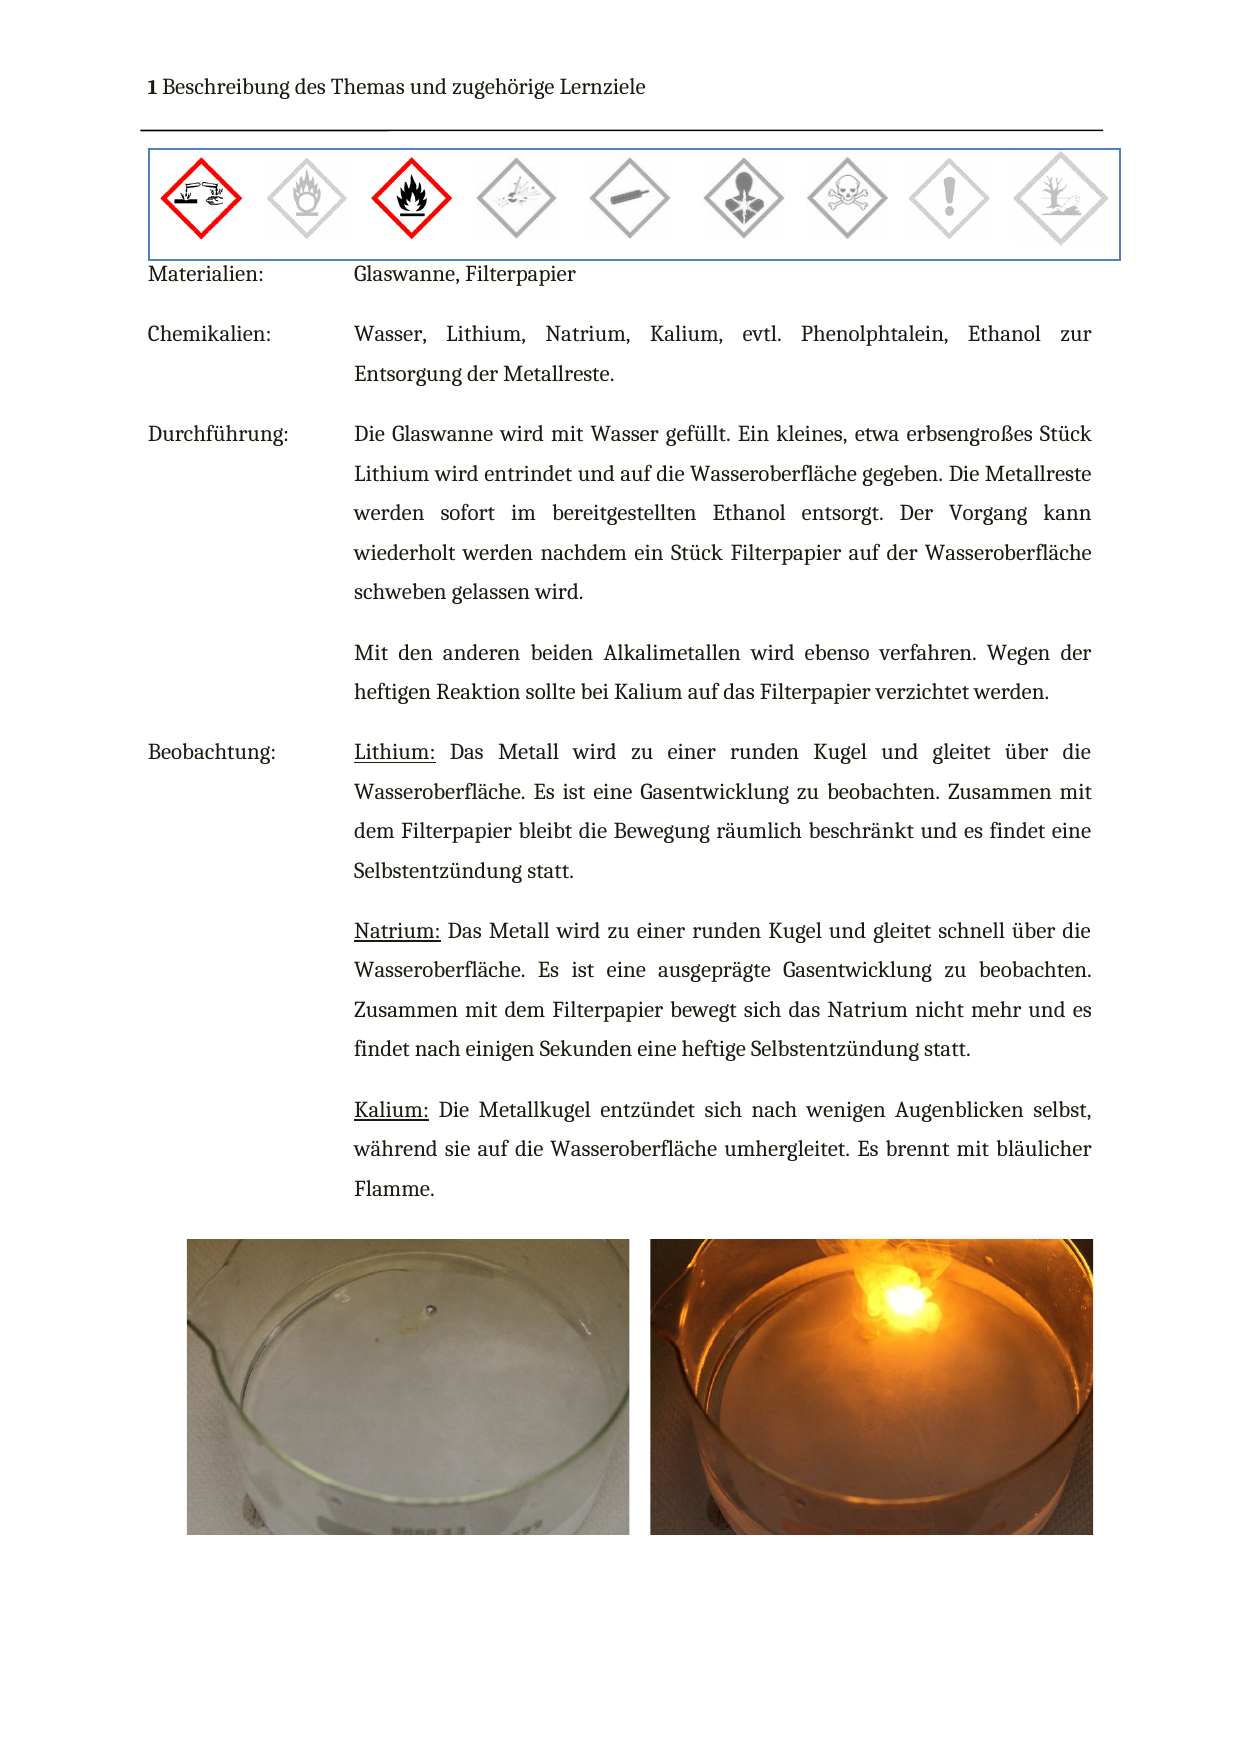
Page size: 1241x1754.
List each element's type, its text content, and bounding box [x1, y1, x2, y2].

text Beobachtung: Lithium: Das Metall wird zu einer runden Kugel und gleitet über die Wasseroberfläche. Es ist eine Gasentwicklung zu beobachten. Zusammen mit dem Filterpapier bleibt die Bewegung räumlich beschränkt und es findet eine Selbstentzündung statt. [148, 739, 1093, 884]
table_cell [359, 150, 464, 259]
table_cell [691, 150, 795, 259]
picture [186, 1239, 630, 1535]
text Materialien: Glaswanne, Filterpapier [148, 261, 1093, 287]
text Mit den anderen beiden Alkalimetallen wird ebenso verfahren. Wegen der heftigen Reaktion sollte bei Kalium auf das Filterpapier verzichtet werden. [148, 639, 1093, 705]
text Chemikalien: Wasser, Lithium, Natrium, Kalium, evtl. Phenolphtalein, Ethanol zur Entsorgung der Metallreste. [148, 321, 1093, 387]
table_cell [569, 150, 691, 259]
table_cell [150, 150, 254, 259]
table_cell [1002, 150, 1119, 259]
text Natrium: Das Metall wird zu einer runden Kugel und gleitet schnell über die Wasseroberfläche. Es ist eine ausgeprägte Gasentwicklung zu beobachten. Zusammen mit dem Filterpapier bewegt sich das Natrium nicht mehr und es findet nach einigen Sekunden eine heftige Selbstentzündung statt. [148, 918, 1093, 1063]
text Durchführung: Die Glaswanne wird mit Wasser gefüllt. Ein kleines, etwa erbsengroßes Stück Lithium wird entrindet und auf die Wasseroberfläche gegeben. Die Metallreste werden sofort im bereitgestellten Ethanol entsorgt. Der Vorgang kann wiederholt werden nachdem ein Stück Filterpapier auf der Wasseroberfläche schweben gelassen wird. [148, 421, 1093, 605]
picture [907, 156, 991, 240]
table_cell [254, 150, 359, 259]
table_cell [896, 150, 1002, 259]
text Kalium: Die Metallkugel entzündet sich nach wenigen Augenblicken selbst, während sie auf die Wasseroberfläche umhergleitet. Es brennt mit bläulicher Flamme. [148, 1097, 1093, 1202]
table_cell [464, 150, 569, 259]
picture [475, 156, 558, 240]
picture [650, 1239, 1094, 1535]
picture [265, 156, 348, 240]
picture [1012, 150, 1109, 246]
picture [702, 156, 786, 240]
picture [806, 156, 889, 240]
picture [588, 156, 672, 240]
picture [370, 156, 453, 240]
picture [159, 156, 243, 240]
table_cell [795, 150, 896, 259]
